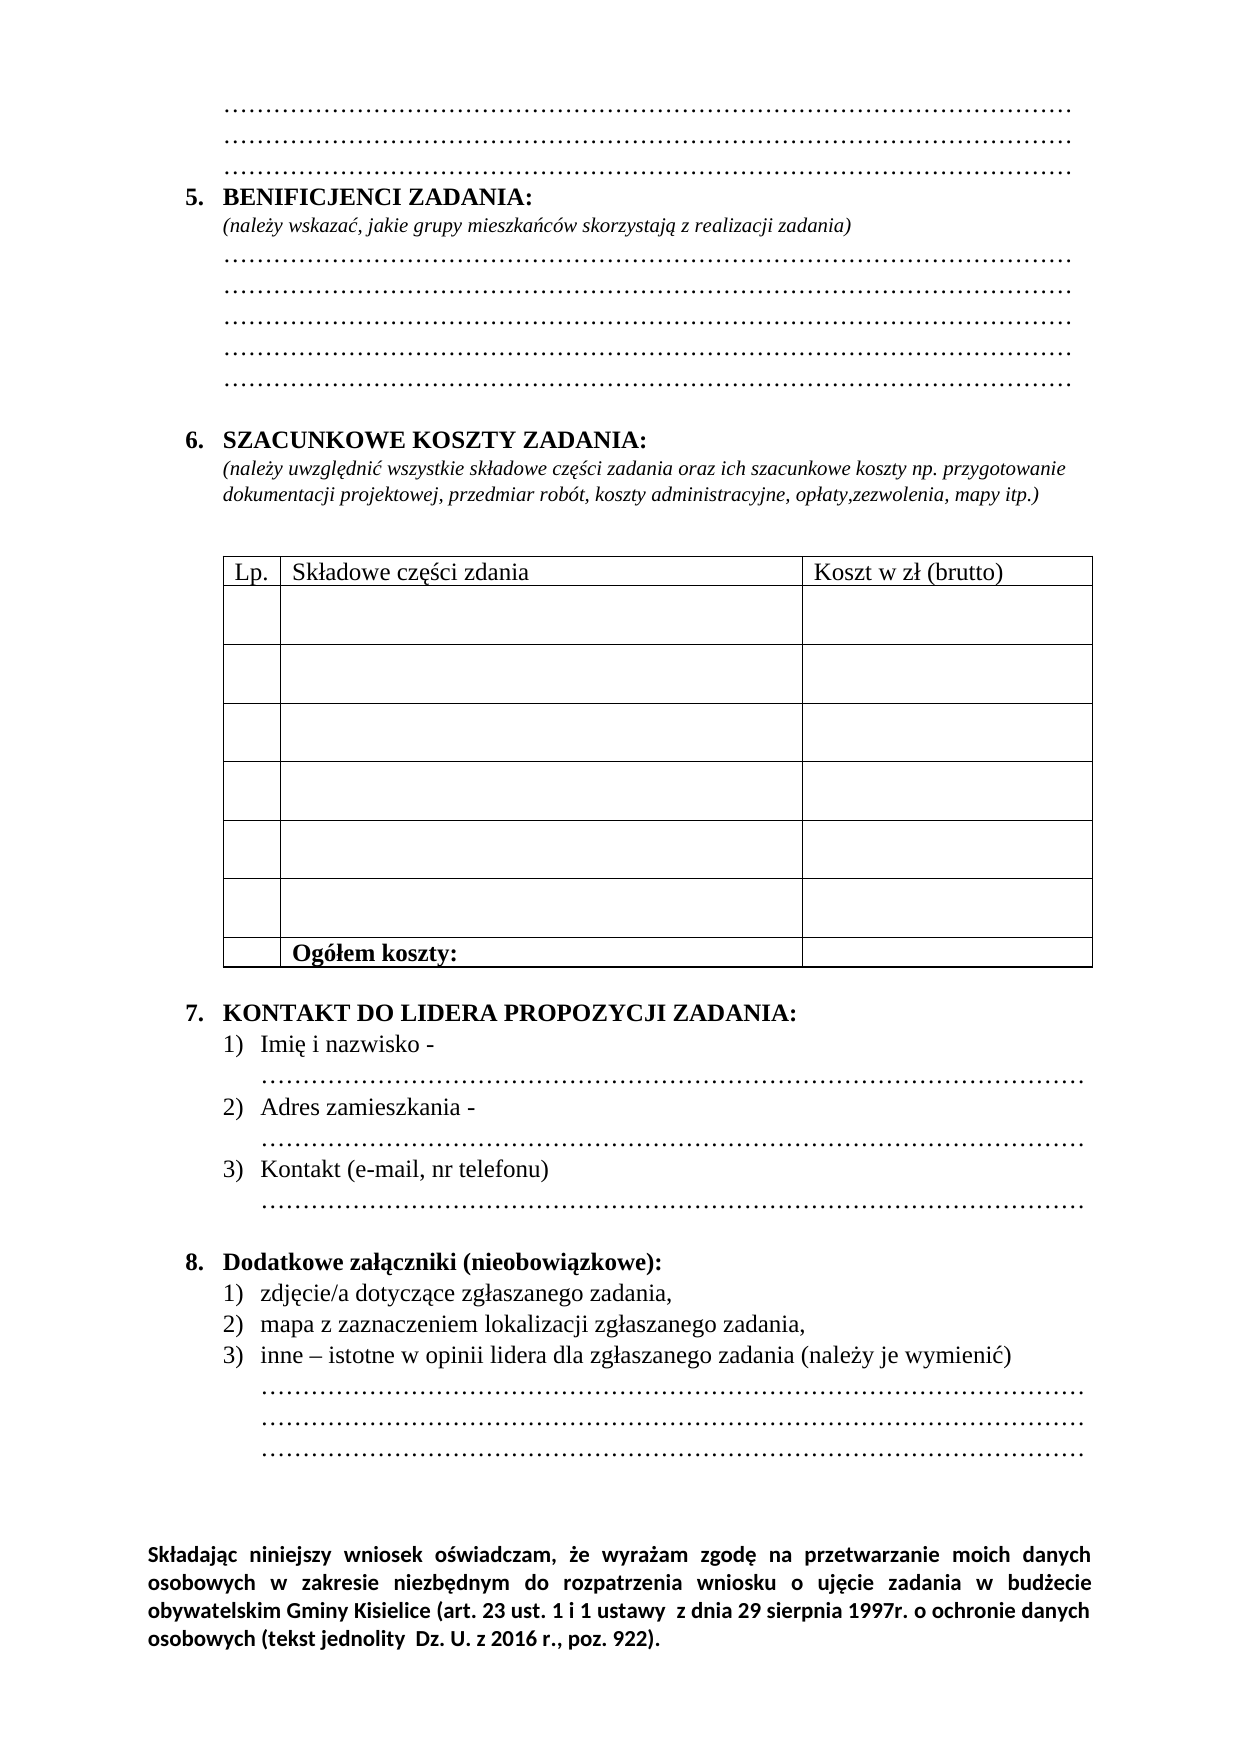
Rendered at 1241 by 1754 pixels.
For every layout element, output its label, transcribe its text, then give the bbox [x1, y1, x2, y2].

table_header Koszt w zł (brutto) [803, 557, 1092, 585]
list Adres zamieszkania - ……………………………………………………………………………………… [223, 1092, 1093, 1151]
table_cell [803, 762, 1092, 819]
table_cell [281, 645, 802, 702]
table_cell [281, 879, 802, 937]
table_cell [803, 879, 1092, 937]
list Kontakt (e-mail, nr telefonu) ……………………………………………………………………………………… [223, 1154, 1093, 1213]
table_cell [281, 762, 802, 819]
table_cell [803, 821, 1092, 878]
table_cell [224, 586, 280, 644]
list BENIFICJENCI ZADANIA: [185, 182, 1093, 211]
table_cell [224, 645, 280, 702]
table_cell [224, 879, 280, 937]
table_cell Ogółem koszty: [281, 938, 802, 966]
table_cell [281, 586, 802, 644]
list SZACUNKOWE KOSZTY ZADANIA: [185, 425, 1093, 454]
table_cell [224, 821, 280, 878]
list (należy wskazać, jakie grupy mieszkańców skorzystają z realizacji zadania) [223, 213, 1093, 237]
list ……………………………………………………………………………………………………………………………………………………………………………………………………………………………………………………………………… [260, 1371, 1093, 1462]
table_cell [224, 704, 280, 761]
list mapa z zaznaczeniem lokalizacji zgłaszanego zadania, [223, 1309, 1093, 1338]
table_header Lp. [224, 557, 280, 585]
list ……………………………………………………………………………………………………………………………………………………………………………………………………………………………………………………………………………… [223, 89, 1093, 179]
table_cell [281, 704, 802, 761]
table_cell [803, 645, 1092, 702]
table_cell [224, 762, 280, 819]
table_cell [281, 821, 802, 878]
list Dodatkowe załączniki (nieobowiązkowe): [185, 1247, 1093, 1276]
table_cell [803, 938, 1092, 966]
table_cell [224, 938, 280, 966]
list inne – istotne w opinii lidera dla zgłaszanego zadania (należy je wymienić) [223, 1340, 1093, 1369]
table_cell [803, 586, 1092, 644]
list (należy uwzględnić wszystkie składowe części zadania oraz ich szacunkowe koszty np. przygotowanie dokumentacji projektowej, przedmiar robót, koszty administracyjne, opłaty,zezwolenia, mapy itp.) [223, 456, 1093, 506]
table_cell [803, 704, 1092, 761]
list zdjęcie/a dotyczące zgłaszanego zadania, [223, 1278, 1093, 1307]
table_header Składowe części zdania [281, 557, 802, 585]
list KONTAKT DO LIDERA PROPOZYCJI ZADANIA: [185, 998, 1093, 1027]
list Imię i nazwisko - ……………………………………………………………………………………… [223, 1029, 1093, 1089]
